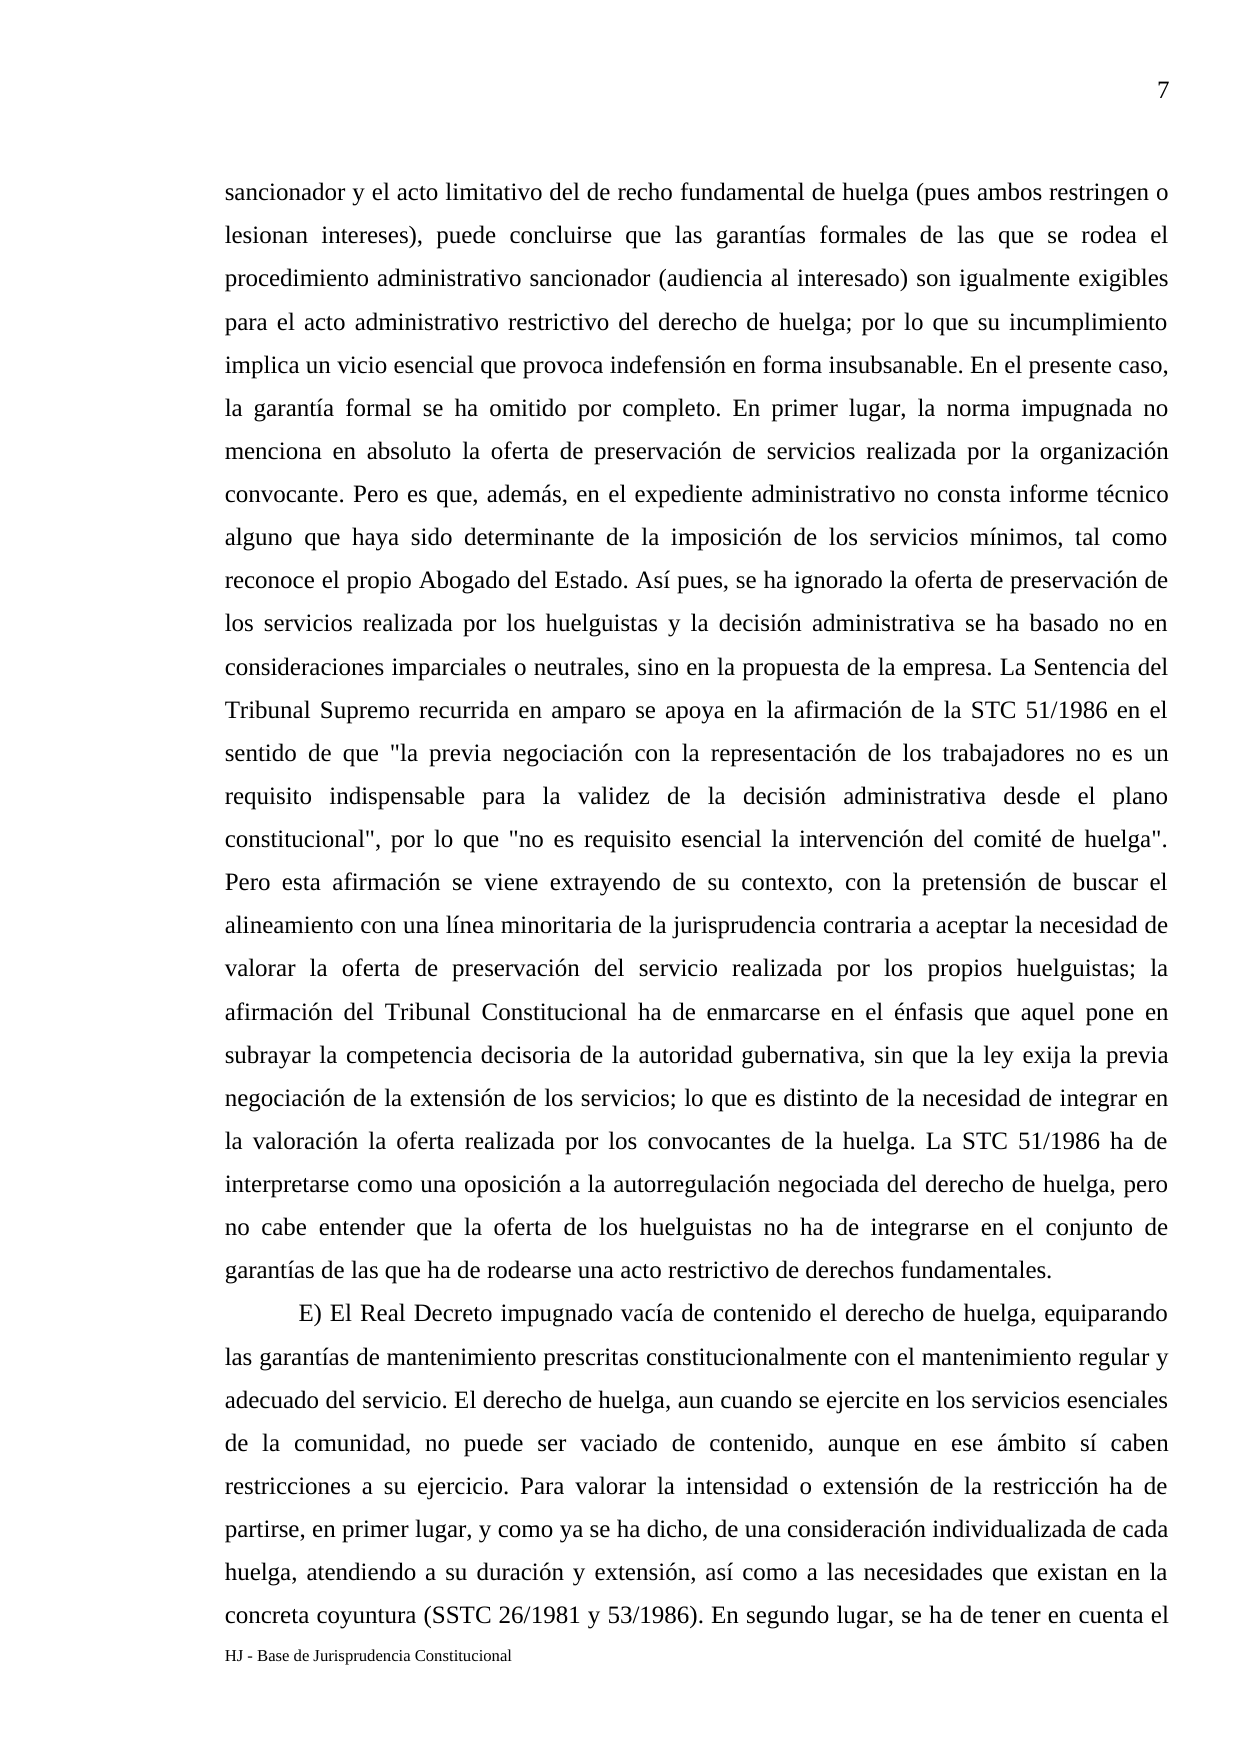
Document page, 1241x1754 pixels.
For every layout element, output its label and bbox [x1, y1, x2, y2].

text [224, 1298, 1169, 1629]
text [224, 177, 1169, 1284]
